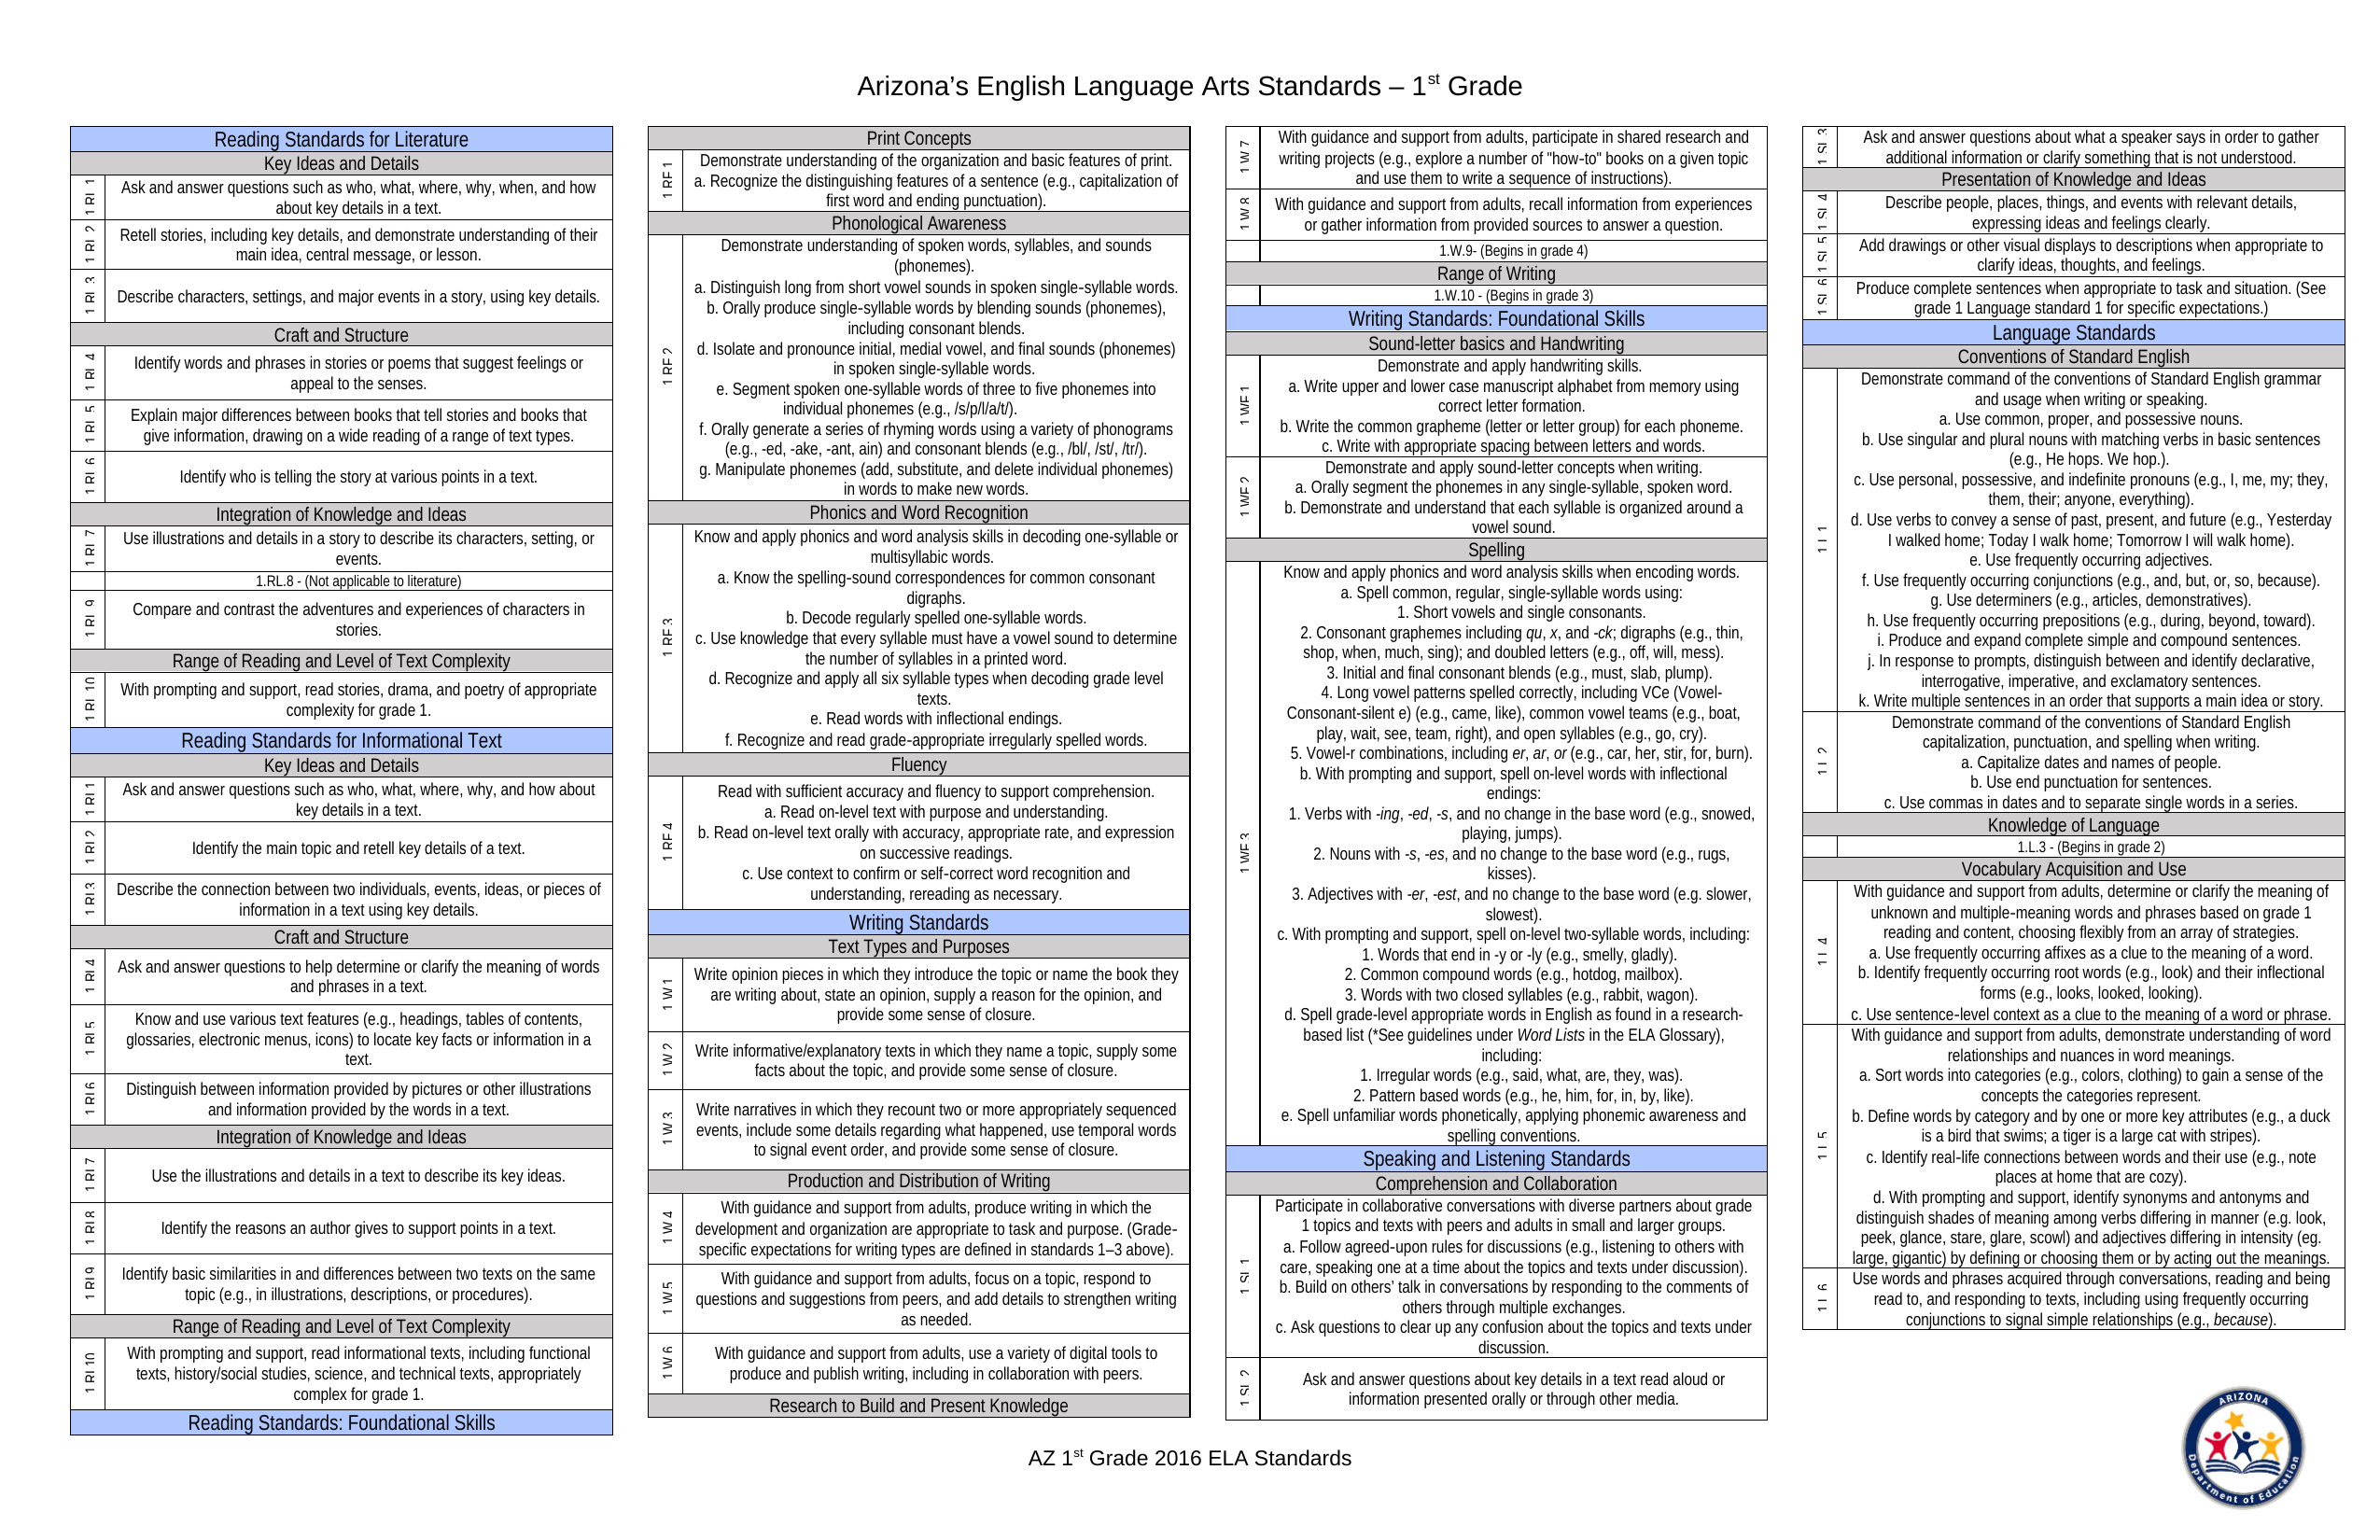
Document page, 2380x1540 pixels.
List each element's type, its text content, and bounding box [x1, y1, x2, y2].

table_cell Distinguish between information provided by pictures or other illustrations and information provided by the words in a text. [105, 1074, 612, 1125]
table_cell [1226, 286, 1259, 305]
table_cell Text Types and Purposes [649, 935, 1189, 958]
table_cell Reading Standards: Foundational Skills [71, 1410, 612, 1435]
table_cell Reading Standards for Informational Text [71, 728, 612, 753]
table_cell 1.SL.3 [1803, 127, 1837, 167]
table_cell 1.RF.3 [649, 525, 682, 752]
table_cell Writing Standards: Foundational Skills [1226, 306, 1767, 330]
table_cell 1.W.5 [649, 1265, 682, 1333]
table_cell 1.RL.5 [71, 400, 105, 451]
table_cell Phonics and Word Recognition [649, 501, 1189, 524]
table_cell Know and use various text features (e.g., headings, tables of contents, glossaries, electronic menus, icons) to locate key facts or information in a text. [105, 1005, 612, 1073]
table_cell Read with sufficient accuracy and fluency to support comprehension. a. Read on-level text with purpose and understanding. b. Read on‐level text orally with accuracy, appropriate rate, and expression on successive readings. c. Use context to confirm or self‐correct word recognition and understanding, rereading as necessary. [683, 777, 1189, 908]
table_cell Describe characters, settings, and major events in a story, using key details. [105, 270, 612, 322]
table_cell Use illustrations and details in a story to describe its characters, setting, or events. [105, 526, 612, 571]
table_cell 1.RF.1 [649, 150, 682, 211]
table_cell Retell stories, including key details, and demonstrate understanding of their main idea, central message, or lesson. [105, 220, 612, 269]
table_cell Ask and answer questions to help determine or clarify the meaning of words and phrases in a text. [105, 949, 612, 1004]
table_cell Add drawings or other visual displays to descriptions when appropriate to clarify ideas, thoughts, and feelings. [1838, 234, 2345, 276]
table_cell 1.W.2 [649, 1032, 682, 1089]
table_cell With guidance and support from adults, produce writing in which the development and organization are appropriate to task and purpose. (Grade‐specific expectations for writing types are defined in standards 1–3 above). [683, 1194, 1189, 1264]
table_cell 1.W.6 [649, 1334, 682, 1393]
table_cell 1.WF.2 [1226, 457, 1259, 538]
table_cell [1226, 241, 1259, 260]
table_cell Identify basic similarities in and differences between two texts on the same topic (e.g., in illustrations, descriptions, or procedures). [105, 1254, 612, 1314]
table_cell Integration of Knowledge and Ideas [71, 503, 612, 525]
table_cell 1.W.7 [1226, 127, 1259, 189]
table_cell Integration of Knowledge and Ideas [71, 1126, 612, 1148]
table_cell Demonstrate command of the conventions of Standard English grammar and usage when writing or speaking. a. Use common, proper, and possessive nouns. b. Use singular and plural nouns with matching verbs in basic sentences (e.g., He hops. We hop.). c. Use personal, possessive, and indefinite pronouns (e.g., I, me, my; they, them, their; anyone, everything). d. Use verbs to convey a sense of past, present, and future (e.g., Yesterday I walked home; Today I walk home; Tomorrow I will walk home). e. Use frequently occurring adjectives. f. Use frequently occurring conjunctions (e.g., and, but, or, so, because). g. Use determiners (e.g., articles, demonstratives). h. Use frequently occurring prepositions (e.g., during, beyond, toward). i. Produce and expand complete simple and compound sentences. j. In response to prompts, distinguish between and identify declarative, interrogative, imperative, and exclamatory sentences. k. Write multiple sentences in an order that supports a main idea or story. [1838, 369, 2345, 711]
table_cell 1.RI.9 [71, 1254, 105, 1314]
table_cell Research to Build and Present Knowledge [649, 1394, 1189, 1417]
table_cell 1.RF.4 [649, 777, 682, 908]
table_cell [71, 572, 105, 590]
table_cell 1.RL.9 [71, 591, 105, 648]
table_cell 1.L.6 [1803, 1268, 1837, 1329]
table_cell Key Ideas and Details [71, 152, 612, 175]
table_cell Demonstrate and apply handwriting skills. a. Write upper and lower case manuscript alphabet from memory using correct letter formation. b. Write the common grapheme (letter or letter group) for each phoneme. c. Write with appropriate spacing between letters and words. [1261, 356, 1767, 456]
table_cell 1.RL.10 [71, 673, 105, 727]
table_cell 1.W.10 - (Begins in grade 3) [1261, 286, 1767, 305]
table_cell 1.RI.10 [71, 1338, 105, 1408]
table_cell 1.L.4 [1803, 881, 1837, 1024]
table_cell 1.RF.2 [649, 235, 682, 500]
table_cell With prompting and support, read informational texts, including functional texts, history/social studies, science, and technical texts, appropriately complex for grade 1. [105, 1338, 612, 1408]
table_cell With prompting and support, read stories, drama, and poetry of appropriate complexity for grade 1. [105, 673, 612, 727]
table_cell 1.RI.2 [71, 822, 105, 874]
table_cell Spelling [1226, 539, 1767, 561]
table_cell Identify the reasons an author gives to support points in a text. [105, 1203, 612, 1253]
table_cell Identify who is telling the story at various points in a text. [105, 452, 612, 502]
table_cell 1.SL.6 [1803, 277, 1837, 319]
table_cell Explain major differences between books that tell stories and books that give information, drawing on a wide reading of a range of text types. [105, 400, 612, 451]
table_cell Craft and Structure [71, 323, 612, 345]
table_cell 1.RI.6 [71, 1074, 105, 1125]
table_cell Presentation of Knowledge and Ideas [1803, 168, 2345, 190]
table_cell 1.RL.7 [71, 526, 105, 571]
table_cell 1.WF.3 [1226, 562, 1259, 1145]
table_cell [1803, 836, 1837, 857]
table_cell Print Concepts [649, 127, 1189, 149]
table_cell Writing Standards [649, 910, 1189, 934]
table_cell 1.RL.6 [71, 452, 105, 502]
table_cell 1.WF.1 [1226, 356, 1259, 456]
table_cell Speaking and Listening Standards [1226, 1146, 1767, 1171]
table_cell Ask and answer questions about key details in a text read aloud or information presented orally or through other media. [1261, 1358, 1767, 1420]
table_cell Range of Reading and Level of Text Complexity [71, 650, 612, 671]
table_cell Identify words and phrases in stories or poems that suggest feelings or appeal to the senses. [105, 346, 612, 399]
table_cell 1.RL.3 [71, 270, 105, 322]
table_cell 1.RI.1 [71, 777, 105, 821]
table_cell Demonstrate understanding of spoken words, syllables, and sounds (phonemes). a. Distinguish long from short vowel sounds in spoken single‐syllable words. b. Orally produce single‐syllable words by blending sounds (phonemes), including consonant blends. d. Isolate and pronounce initial, medial vowel, and final sounds (phonemes) in spoken single-syllable words. e. Segment spoken one-syllable words of three to five phonemes into individual phonemes (e.g., /s/p/l/a/t/). f. Orally generate a series of rhyming words using a variety of phonograms (e.g., -ed, -ake, -ant, ain) and consonant blends (e.g., /bl/, /st/, /tr/). g. Manipulate phonemes (add, substitute, and delete individual phonemes) in words to make new words. [683, 235, 1189, 500]
table_cell Demonstrate command of the conventions of Standard English capitalization, punctuation, and spelling when writing. a. Capitalize dates and names of people. b. Use end punctuation for sentences. c. Use commas in dates and to separate single words in a series. [1838, 712, 2345, 812]
table_cell 1.W.8 [1226, 189, 1259, 240]
table_cell Ask and answer questions such as who, what, where, why, when, and how about key details in a text. [105, 175, 612, 219]
table_cell Compare and contrast the adventures and experiences of characters in stories. [105, 591, 612, 648]
table_cell 1.RI.7 [71, 1149, 105, 1202]
table_cell Comprehension and Collaboration [1226, 1172, 1767, 1195]
table_cell 1.W.1 [649, 959, 682, 1030]
table_cell Vocabulary Acquisition and Use [1803, 858, 2345, 880]
table_cell Describe people, places, things, and events with relevant details, expressing ideas and feelings clearly. [1838, 191, 2345, 233]
table_cell 1.RI.4 [71, 949, 105, 1004]
table_cell Write narratives in which they recount two or more appropriately sequenced events, include some details regarding what happened, use temporal words to signal event order, and provide some sense of closure. [683, 1090, 1189, 1169]
table_cell Ask and answer questions about what a speaker says in order to gather additional information or clarify something that is not understood. [1838, 127, 2345, 167]
table_cell 1.RI.8 [71, 1203, 105, 1253]
table_cell 1.RI.3 [71, 875, 105, 925]
table_cell 1.RI.5 [71, 1005, 105, 1073]
table_cell With guidance and support from adults, use a variety of digital tools to produce and publish writing, including in collaboration with peers. [683, 1334, 1189, 1393]
table_cell Identify the main topic and retell key details of a text. [105, 822, 612, 874]
table_cell Use the illustrations and details in a text to describe its key ideas. [105, 1149, 612, 1202]
table_cell Demonstrate understanding of the organization and basic features of print. a. Recognize the distinguishing features of a sentence (e.g., capitalization of first word and ending punctuation). [683, 150, 1189, 211]
table_cell Participate in collaborative conversations with diverse partners about grade 1 topics and texts with peers and adults in small and larger groups. a. Follow agreed‐upon rules for discussions (e.g., listening to others with care, speaking one at a time about the topics and texts under discussion). b. Build on others’ talk in conversations by responding to the comments of others through multiple exchanges. c. Ask questions to clear up any confusion about the topics and texts under discussion. [1261, 1196, 1767, 1357]
table_cell Sound-letter basics and Handwriting [1226, 332, 1767, 355]
table_cell 1.RL.2 [71, 220, 105, 269]
table_cell Language Standards [1803, 320, 2345, 344]
table_cell Use words and phrases acquired through conversations, reading and being read to, and responding to texts, including using frequently occurring conjunctions to signal simple relationships (e.g., because). [1838, 1268, 2345, 1329]
table_cell Write opinion pieces in which they introduce the topic or name the book they are writing about, state an opinion, supply a reason for the opinion, and provide some sense of closure. [683, 959, 1189, 1030]
table_cell 1.SL.4 [1803, 191, 1837, 233]
table_cell 1.W.9- (Begins in grade 4) [1261, 241, 1767, 260]
table_cell Craft and Structure [71, 926, 612, 948]
table_cell Demonstrate and apply sound-letter concepts when writing. a. Orally segment the phonemes in any single-syllable, spoken word. b. Demonstrate and understand that each syllable is organized around a vowel sound. [1261, 457, 1767, 538]
table_cell 1.L.3 - (Begins in grade 2) [1838, 836, 2345, 857]
table_cell Knowledge of Language [1803, 813, 2345, 835]
table_cell Phonological Awareness [649, 212, 1189, 234]
table_cell 1.SL.2 [1226, 1358, 1259, 1420]
table_cell 1.RL.1 [71, 175, 105, 219]
table_header Reading Standards for Literature [71, 127, 612, 151]
table_cell 1.L.2 [1803, 712, 1837, 812]
table_cell Know and apply phonics and word analysis skills in decoding one-syllable or multisyllabic words. a. Know the spelling‐sound correspondences for common consonant digraphs. b. Decode regularly spelled one-syllable words. c. Use knowledge that every syllable must have a vowel sound to determine the number of syllables in a printed word. d. Recognize and apply all six syllable types when decoding grade level texts. e. Read words with inflectional endings. f. Recognize and read grade‐appropriate irregularly spelled words. [683, 525, 1189, 752]
table_cell Range of Reading and Level of Text Complexity [71, 1315, 612, 1337]
table_cell With guidance and support from adults, demonstrate understanding of word relationships and nuances in word meanings. a. Sort words into categories (e.g., colors, clothing) to gain a sense of the concepts the categories represent. b. Define words by category and by one or more key attributes (e.g., a duck is a bird that swims; a tiger is a large cat with stripes). c. Identify real‐life connections between words and their use (e.g., note places at home that are cozy). d. With prompting and support, identify synonyms and antonyms and distinguish shades of meaning among verbs differing in manner (e.g. look, peek, glance, stare, glare, scowl) and adjectives differing in intensity (eg. large, gigantic) by defining or choosing them or by acting out the meanings. [1838, 1025, 2345, 1267]
table_cell Produce complete sentences when appropriate to task and situation. (See grade 1 Language standard 1 for specific expectations.) [1838, 277, 2345, 319]
table_cell Range of Writing [1226, 262, 1767, 284]
table_cell Production and Distribution of Writing [649, 1170, 1189, 1192]
table_cell 1.RL.4 [71, 346, 105, 399]
table_cell With guidance and support from adults, focus on a topic, respond to questions and suggestions from peers, and add details to strengthen writing as needed. [683, 1265, 1189, 1333]
table_cell Fluency [649, 753, 1189, 776]
table_cell 1.L.1 [1803, 369, 1837, 711]
table_cell With guidance and support from adults, participate in shared research and writing projects (e.g., explore a number of "how‐to" books on a given topic and use them to write a sequence of instructions). [1261, 127, 1767, 189]
table_cell Key Ideas and Details [71, 754, 612, 777]
table_cell 1.RL.8 - (Not applicable to literature) [105, 572, 612, 590]
table_cell Write informative/explanatory texts in which they name a topic, supply some facts about the topic, and provide some sense of closure. [683, 1032, 1189, 1089]
table_cell 1.W.4 [649, 1194, 682, 1264]
table_cell With guidance and support from adults, recall information from experiences or gather information from provided sources to answer a question. [1261, 189, 1767, 240]
picture [2177, 1382, 2310, 1515]
table_cell Describe the connection between two individuals, events, ideas, or pieces of information in a text using key details. [105, 875, 612, 925]
table_cell Ask and answer questions such as who, what, where, why, and how about key details in a text. [105, 777, 612, 821]
table_cell 1.W.3 [649, 1090, 682, 1169]
table_cell Conventions of Standard English [1803, 345, 2345, 368]
table_cell Know and apply phonics and word analysis skills when encoding words. a. Spell common, regular, single-syllable words using: 1. Short vowels and single consonants. 2. Consonant graphemes including qu, x, and -ck; digraphs (e.g., thin, shop, when, much, sing); and doubled letters (e.g., off, will, mess). 3. Initial and final consonant blends (e.g., must, slab, plump). 4. Long vowel patterns spelled correctly, including VCe (Vowel-Consonant-silent e) (e.g., came, like), common vowel teams (e.g., boat, play, wait, see, team, right), and open syllables (e.g., go, cry). 5. Vowel-r combinations, including er, ar, or (e.g., car, her, stir, for, burn). b. With prompting and support, spell on-level words with inflectional endings: 1. Verbs with -ing, -ed, -s, and no change in the base word (e.g., snowed, playing, jumps). 2. Nouns with -s, -es, and no change to the base word (e.g., rugs, kisses). 3. Adjectives with -er, -est, and no change to the base word (e.g. slower, slowest). c. With prompting and support, spell on-level two-syllable words, including: 1. Words that end in -y or -ly (e.g., smelly, gladly). 2. Common compound words (e.g., hotdog, mailbox). 3. Words with two closed syllables (e.g., rabbit, wagon). d. Spell grade-level appropriate words in English as found in a research-based list (*See guidelines under Word Lists in the ELA Glossary), including: 1. Irregular words (e.g., said, what, are, they, was). 2. Pattern based words (e.g., he, him, for, in, by, like). e. Spell unfamiliar words phonetically, applying phonemic awareness and spelling conventions. [1261, 562, 1767, 1145]
table_cell With guidance and support from adults, determine or clarify the meaning of unknown and multiple‐meaning words and phrases based on grade 1 reading and content, choosing flexibly from an array of strategies. a. Use frequently occurring affixes as a clue to the meaning of a word. b. Identify frequently occurring root words (e.g., look) and their inflectional forms (e.g., looks, looked, looking). c. Use sentence‐level context as a clue to the meaning of a word or phrase. [1838, 881, 2345, 1024]
table_cell 1.SL.1 [1226, 1196, 1259, 1357]
table_cell 1.SL.5 [1803, 234, 1837, 276]
table_cell 1.L.5 [1803, 1025, 1837, 1267]
